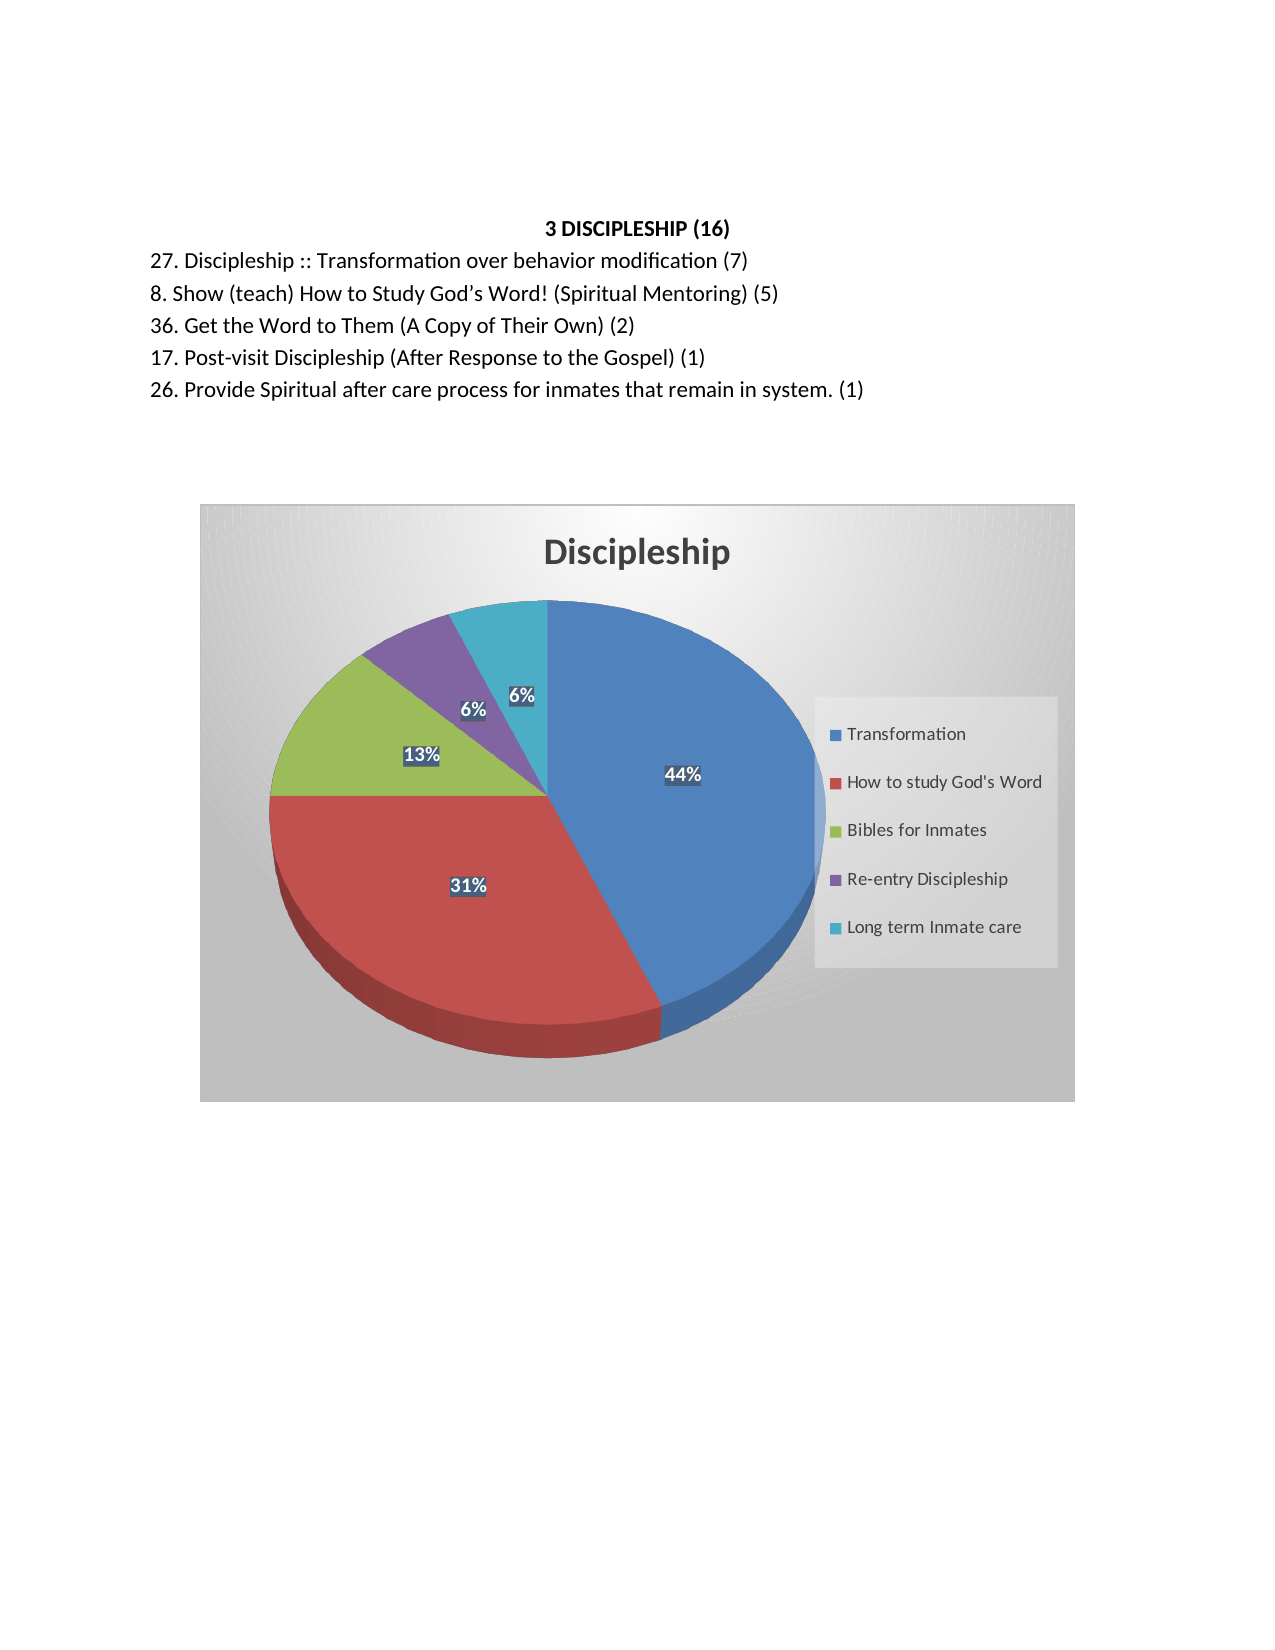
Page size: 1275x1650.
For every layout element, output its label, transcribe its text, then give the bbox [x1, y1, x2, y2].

text 26. Provide Spiritual after care process for inmates that remain in system. (1) [150, 375, 1125, 403]
text 36. Get the Word to Them (A Copy of Their Own) (2) [150, 311, 1125, 339]
text 8. Show (teach) How to Study God’s Word! (Spiritual Mentoring) (5) [150, 279, 1125, 307]
text 17. Post-visit Discipleship (After Response to the Gospel) (1) [150, 343, 1125, 371]
text 27. Discipleship :: Transformation over behavior modification (7) [150, 247, 1125, 274]
text 3 DISCIPLESHIP (16) [150, 214, 1125, 242]
